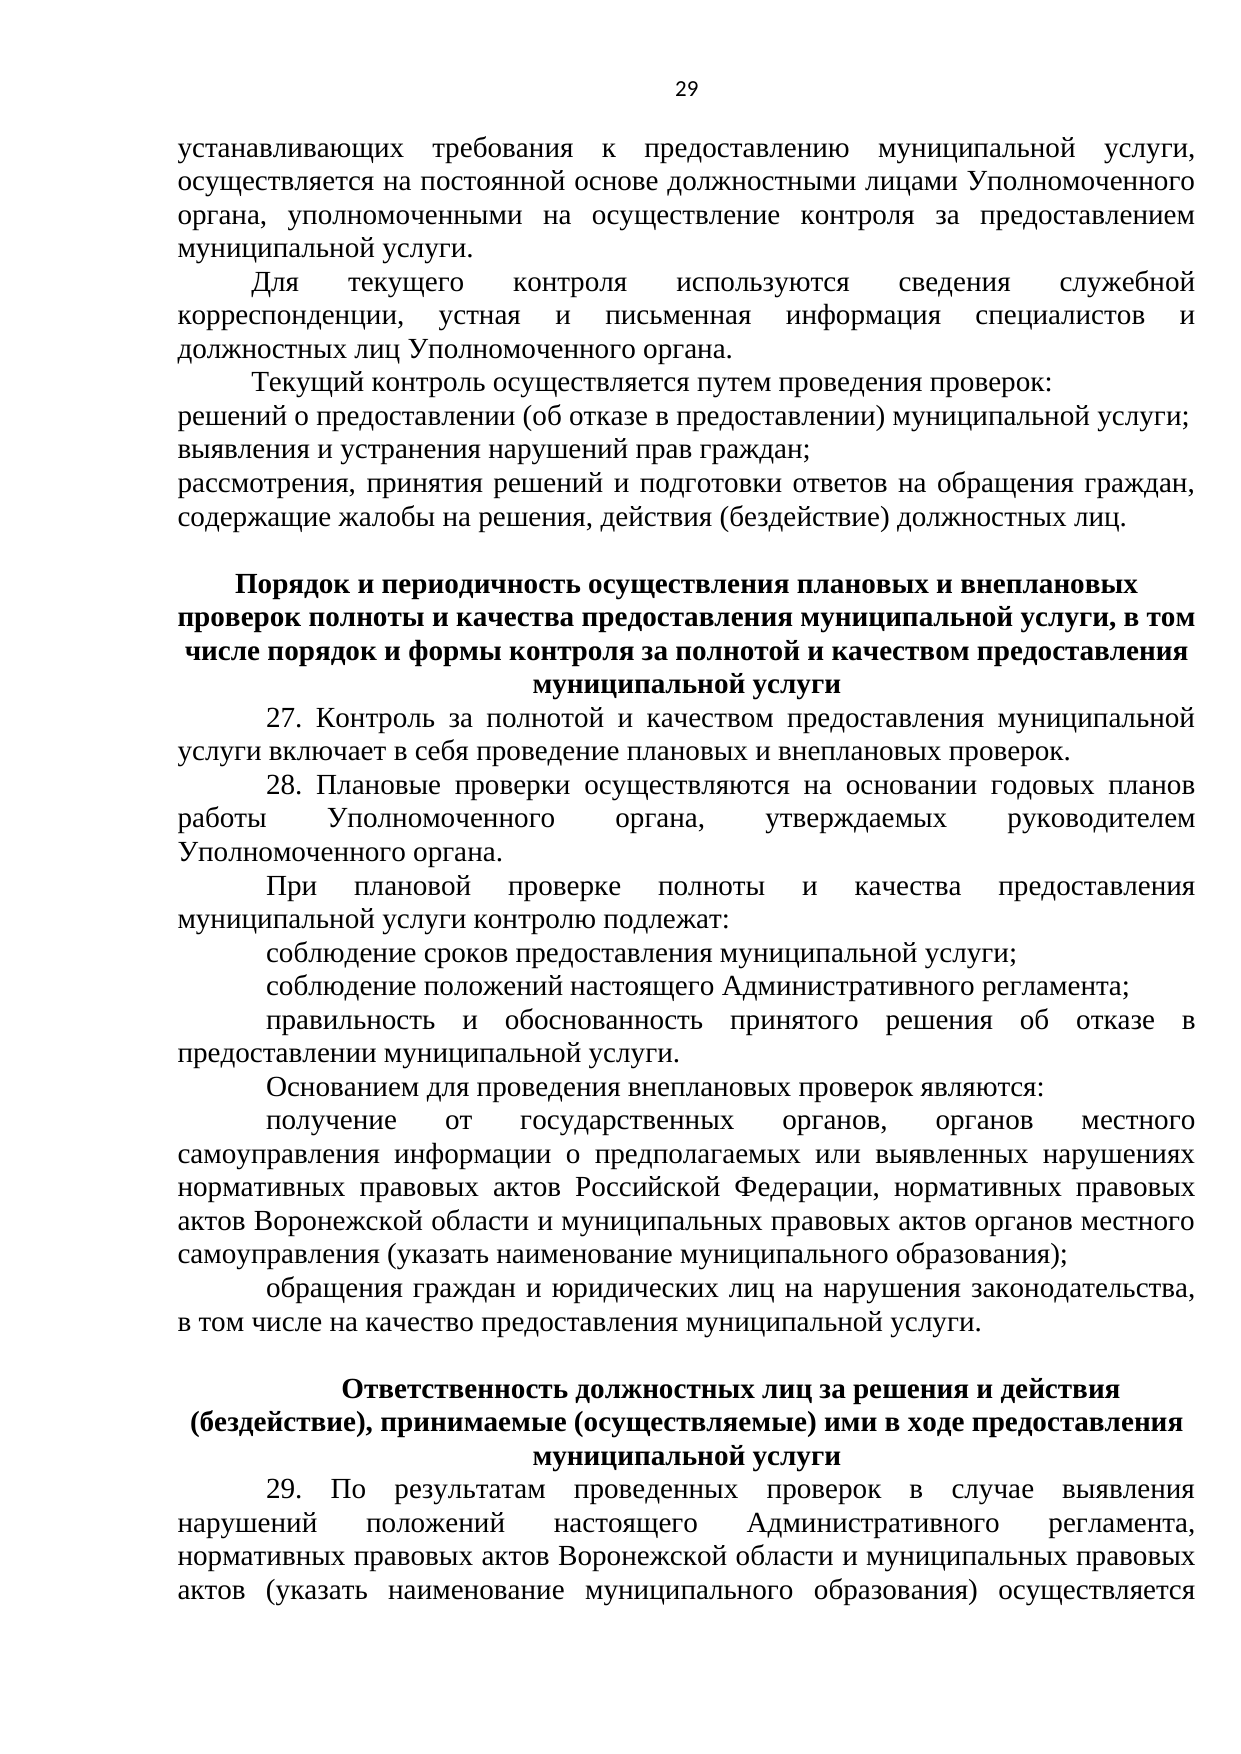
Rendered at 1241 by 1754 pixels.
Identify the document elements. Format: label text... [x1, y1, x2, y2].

text 28. Плановые проверки осуществляются на основании годовых планов работы Уполномоченного органа, утверждаемых руководителем Уполномоченного органа. [177, 767, 1196, 868]
text Для текущего контроля используются сведения служебной корреспонденции, устная и письменная информация специалистов и должностных лиц Уполномоченного органа. [177, 264, 1196, 364]
text соблюдение положений настоящего Административного регламента; [177, 968, 1196, 1002]
text рассмотрения, принятия решений и подготовки ответов на обращения граждан, содержащие жалобы на решения, действия (бездействие) должностных лиц. [177, 465, 1196, 532]
text 27. Контроль за полнотой и качеством предоставления муниципальной услуги включает в себя проведение плановых и внеплановых проверок. [177, 700, 1196, 767]
text Текущий контроль осуществляется путем проведения проверок: [177, 364, 1196, 398]
text получение от государственных органов, органов местного самоуправления информации о предполагаемых или выявленных нарушениях нормативных правовых актов Российской Федерации, нормативных правовых актов Воронежской области и муниципальных правовых актов органов местного самоуправления (указать наименование муниципального образования); [177, 1102, 1196, 1270]
text соблюдение сроков предоставления муниципальной услуги; [177, 935, 1196, 968]
text решений о предоставлении (об отказе в предоставлении) муниципальной услуги; [177, 398, 1196, 432]
text Основанием для проведения внеплановых проверок являются: [177, 1069, 1196, 1102]
text При плановой проверке полноты и качества предоставления муниципальной услуги контролю подлежат: [177, 868, 1196, 935]
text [177, 1471, 1196, 1606]
text Ответственность должностных лиц за решения и действия (бездействие), принимаемые (осуществляемые) ими в ходе предоставления муниципальной услуги [177, 1371, 1196, 1471]
text Порядок и периодичность осуществления плановых и внеплановых проверок полноты и качества предоставления муниципальной услуги, в том числе порядок и формы контроля за полнотой и качеством предоставления муниципальной услуги [177, 566, 1196, 700]
text правильность и обоснованность принятого решения об отказе в предоставлении муниципальной услуги. [177, 1002, 1196, 1069]
text обращения граждан и юридических лиц на нарушения законодательства, в том числе на качество предоставления муниципальной услуги. [177, 1270, 1196, 1337]
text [177, 130, 1196, 264]
text выявления и устранения нарушений прав граждан; [177, 432, 1196, 465]
